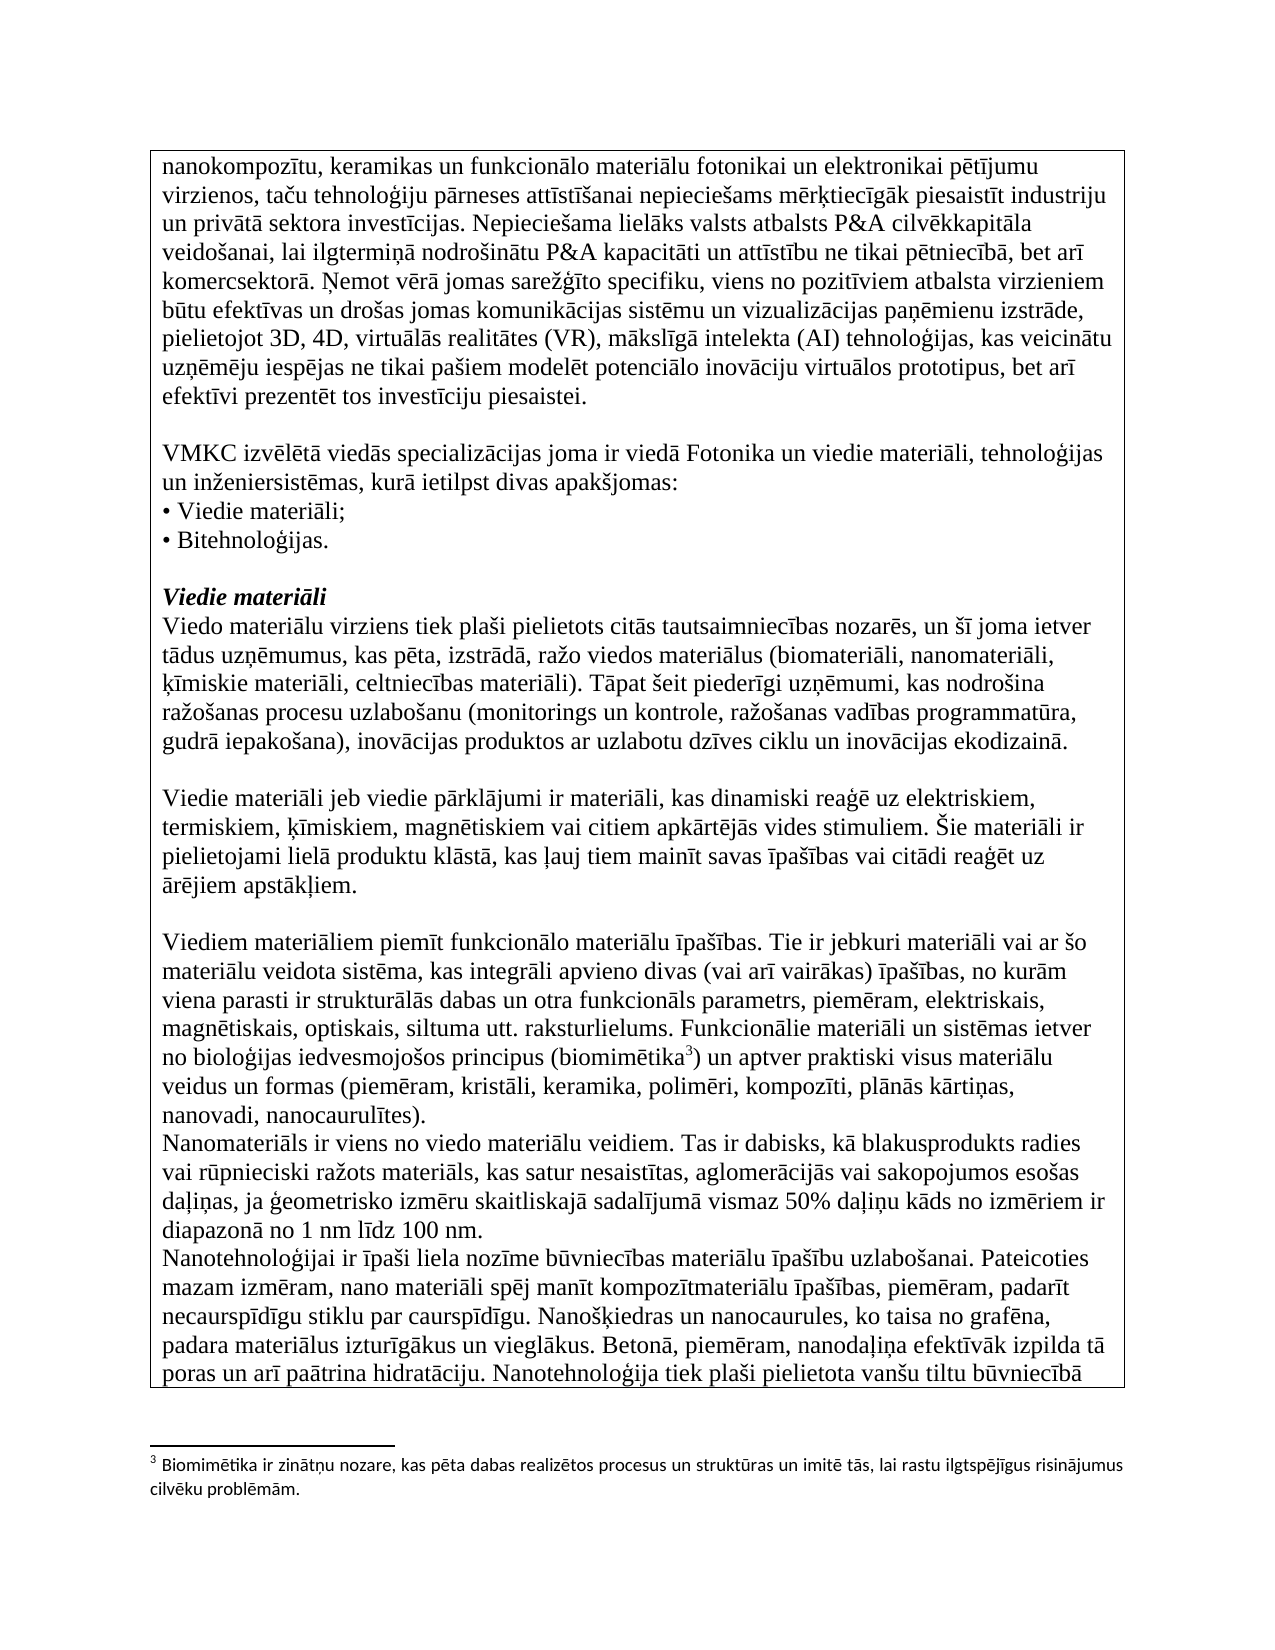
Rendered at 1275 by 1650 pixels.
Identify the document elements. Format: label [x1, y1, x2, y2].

table_cell [151, 151, 1124, 1387]
